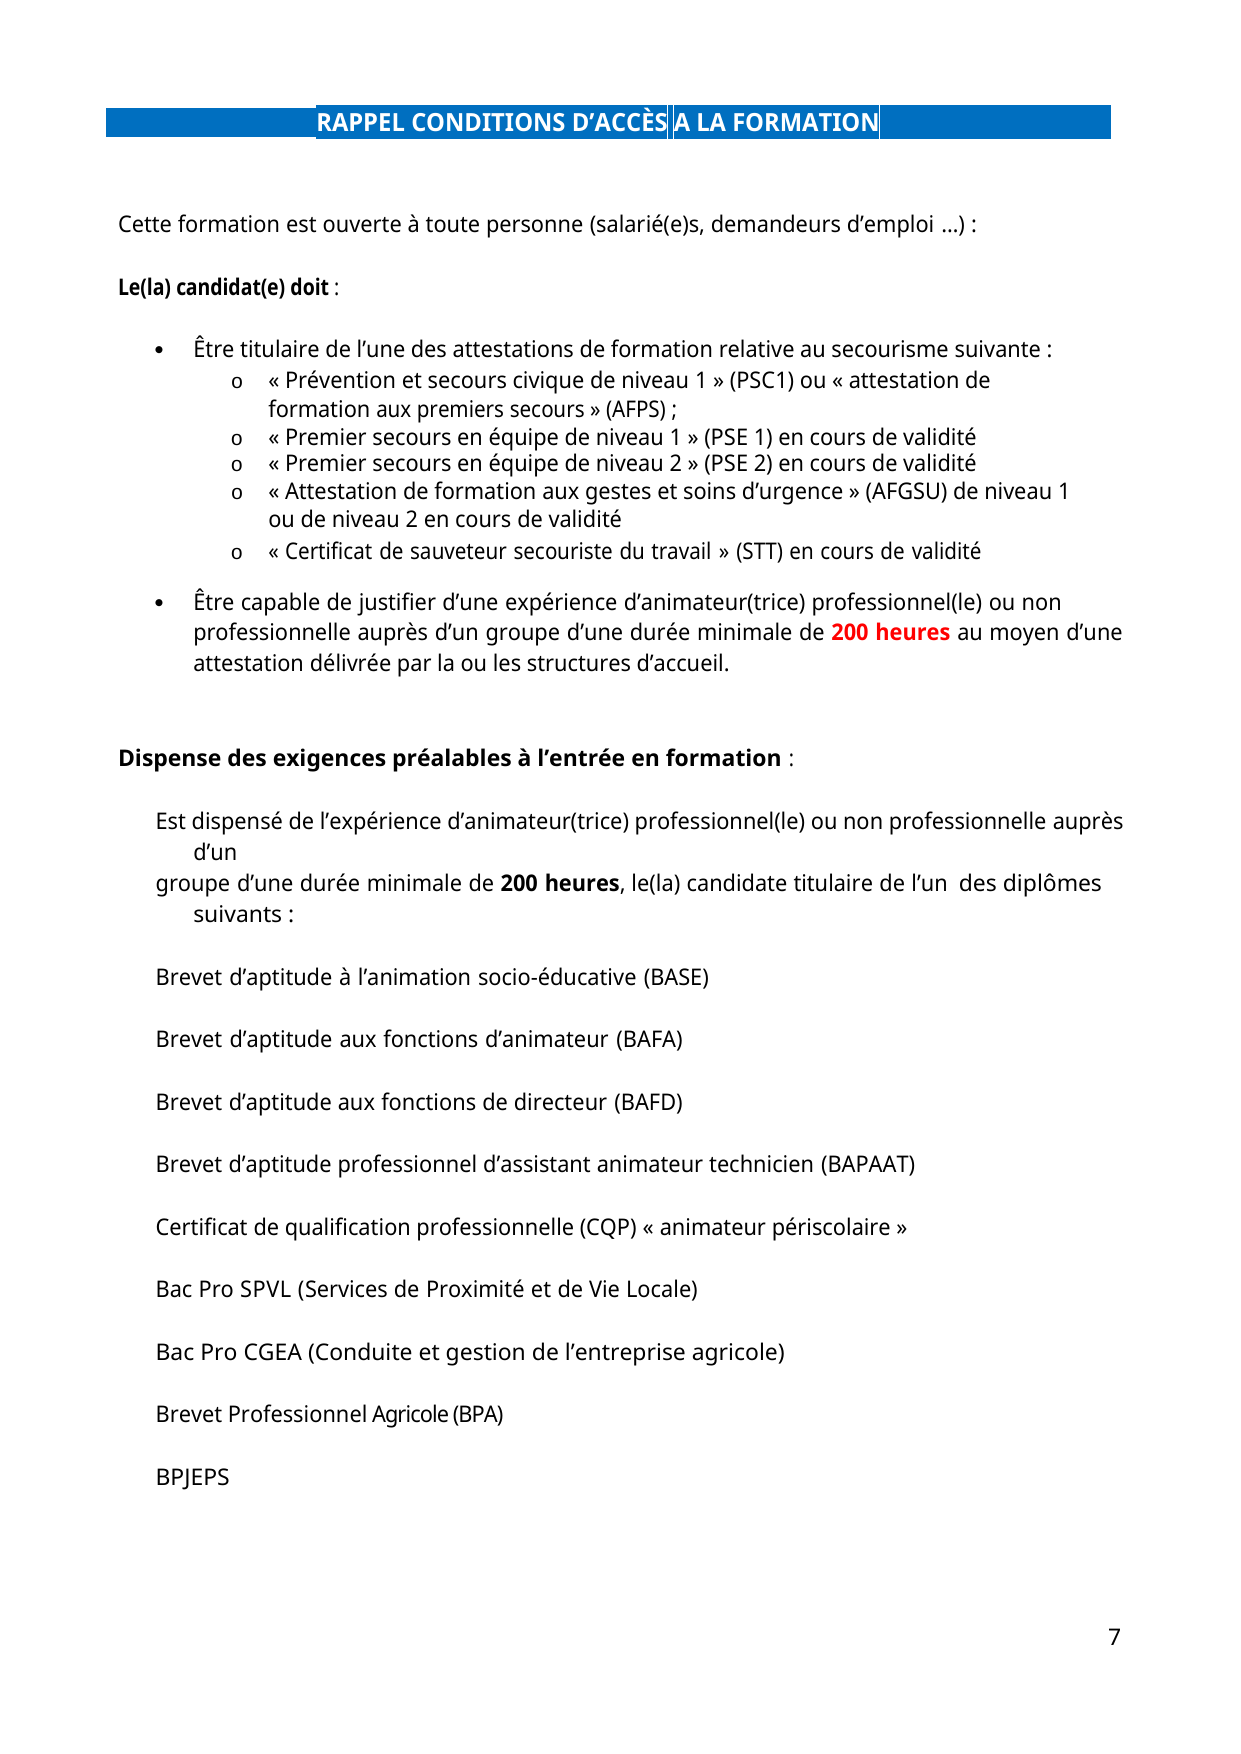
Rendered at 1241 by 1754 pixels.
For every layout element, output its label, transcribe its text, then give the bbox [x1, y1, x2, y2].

list Bac Pro CGEA (Conduite et gestion de l’entreprise agricole) [155, 1336, 1151, 1367]
list Brevet Professionnel Agricole (BPA) [155, 1398, 1151, 1429]
list groupe d’une durée minimale de 200 heures, le(la) candidate titulaire de l’un des diplômes suivants : [155, 867, 1151, 929]
list « Certificat de sauveteur secouriste du travail » (STT) en cours de validité [230, 535, 1151, 566]
list « Premier secours en équipe de niveau 1 » (PSE 1) en cours de validité [230, 424, 1151, 451]
list Être titulaire de l’une des attestations de formation relative au secourisme suivante : [155, 333, 1151, 364]
subtitle RAPPEL CONDITIONS D’ACCÈS A LA FORMATION [106, 104, 1151, 139]
list Est dispensé de l’expérience d’animateur(trice) professionnel(le) ou non professionnelle auprès d’un [155, 804, 1151, 867]
list « Attestation de formation aux gestes et soins d’urgence » (AFGSU) de niveau 1 ou de niveau 2 en cours de validité [231, 476, 1096, 534]
list Bac Pro SPVL (Services de Proximité et de Vie Locale) [155, 1273, 1151, 1304]
list Certificat de qualification professionnelle (CQP) « animateur périscolaire » [155, 1211, 1151, 1242]
text professionnelle auprès d’un groupe d’une durée minimale de 200 heures au moyen d’une attestation délivrée par la ou les structures d’accueil. [193, 616, 1151, 678]
list Brevet d’aptitude aux fonctions d’animateur (BAFA) [155, 1023, 1151, 1054]
list « Premier secours en équipe de niveau 2 » (PSE 2) en cours de validité [230, 451, 1151, 476]
list BPJEPS [155, 1461, 1151, 1492]
list Brevet d’aptitude à l’animation socio-éducative (BASE) [155, 961, 1151, 992]
list Brevet d’aptitude aux fonctions de directeur (BAFD) [155, 1086, 1151, 1117]
text Cette formation est ouverte à toute personne (salarié(e)s, demandeurs d’emploi …) : [118, 208, 1151, 239]
list Être capable de justifier d’une expérience d’animateur(trice) professionnel(le) ou non [155, 590, 1151, 616]
subtitle Dispense des exigences préalables à l’entrée en formation : [118, 741, 1151, 773]
list « Prévention et secours civique de niveau 1 » (PSC1) ou « attestation de formation aux premiers secours » (AFPS) ; [231, 366, 1089, 424]
list Brevet d’aptitude professionnel d’assistant animateur technicien (BAPAAT) [155, 1148, 1151, 1179]
subtitle Le(la) candidat(e) doit : [118, 271, 1151, 302]
